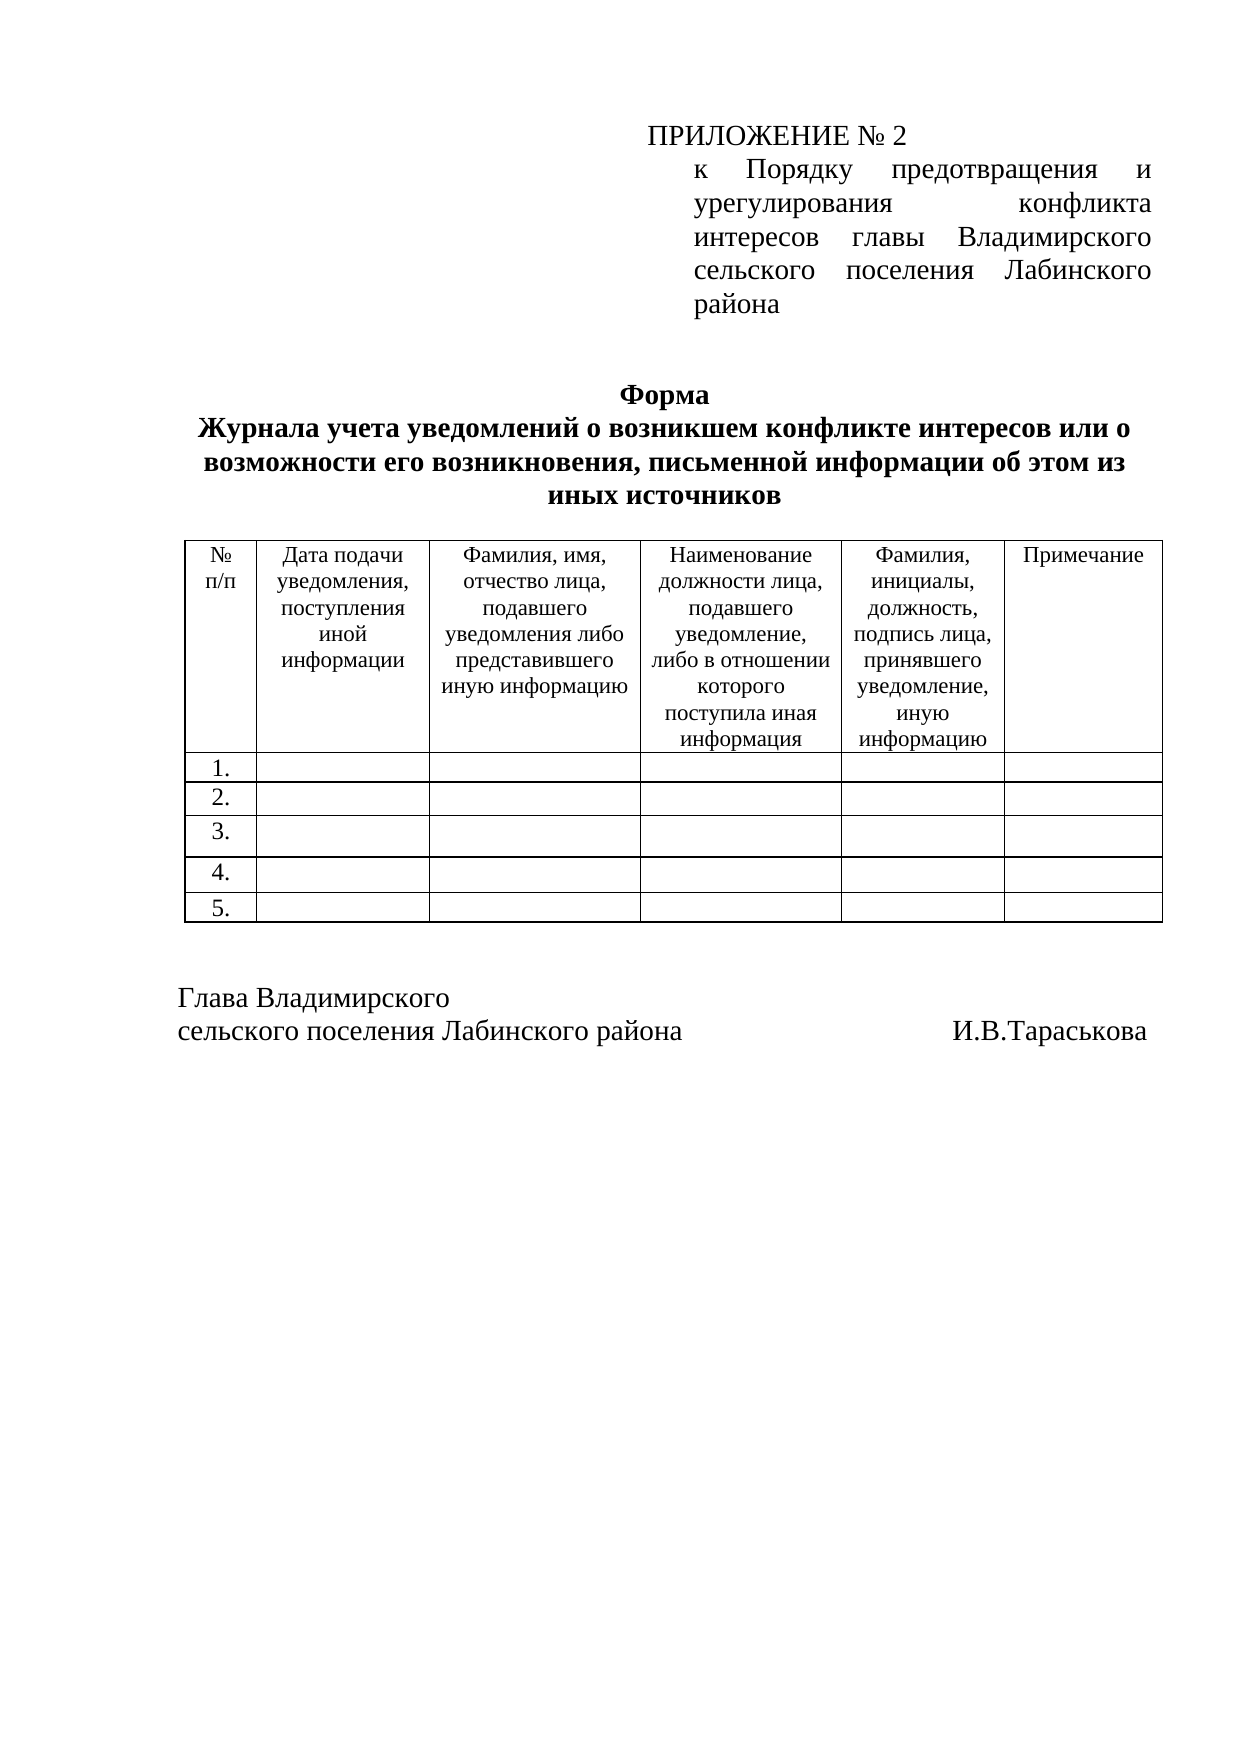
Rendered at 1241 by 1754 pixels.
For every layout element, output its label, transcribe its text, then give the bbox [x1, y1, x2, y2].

text к Порядку предотвращения и урегулирования конфликта интересов главы Владимирского сельского поселения Лабинского района [693, 152, 1152, 319]
table_cell [641, 816, 841, 856]
table_cell [842, 816, 1004, 856]
table_cell [842, 893, 1004, 921]
table_cell [430, 858, 640, 892]
table_cell [257, 816, 429, 856]
table_cell 4. [186, 858, 256, 892]
table_cell [257, 753, 429, 781]
text Форма [177, 377, 1152, 410]
text Глава Владимирского [177, 980, 1152, 1013]
table_header Фамилия, инициалы, должность, подпись лица, принявшего уведомление, иную информацию [842, 541, 1004, 752]
table_cell [1005, 816, 1162, 856]
table_cell 1. [186, 753, 256, 781]
table_cell [1005, 893, 1162, 921]
table_header Примечание [1005, 541, 1162, 752]
table_cell [430, 816, 640, 856]
table_cell [430, 753, 640, 781]
table_cell [641, 783, 841, 815]
text Журнала учета уведомлений о возникшем конфликте интересов или о возможности его возникновения, письменной информации об этом из иных источников [177, 410, 1152, 511]
table_cell [257, 858, 429, 892]
table_cell [257, 893, 429, 921]
table_cell [1005, 753, 1162, 781]
table_cell [641, 753, 841, 781]
table_cell [641, 893, 841, 921]
table_cell 3. [186, 816, 256, 856]
text ПРИЛОЖЕНИЕ № 2 [177, 118, 1152, 152]
table_header № п/п [186, 541, 256, 752]
table_cell [430, 783, 640, 815]
table_header Наименование должности лица, подавшего уведомление, либо в отношении которого поступила иная информация [641, 541, 841, 752]
table_cell [257, 783, 429, 815]
table_cell 2. [186, 783, 256, 815]
table_cell [842, 858, 1004, 892]
table_cell [430, 893, 640, 921]
table_cell [1005, 783, 1162, 815]
table_cell 5. [186, 893, 256, 921]
table_header Дата подачи уведомления, поступления иной информации [257, 541, 429, 752]
table_cell [842, 753, 1004, 781]
table_cell [1005, 858, 1162, 892]
table_cell [842, 783, 1004, 815]
table_cell [641, 858, 841, 892]
table_header Фамилия, имя, отчество лица, подавшего уведомления либо представившего иную информацию [430, 541, 640, 752]
text сельского поселения Лабинского района И.В.Тараськова [177, 1013, 1152, 1047]
